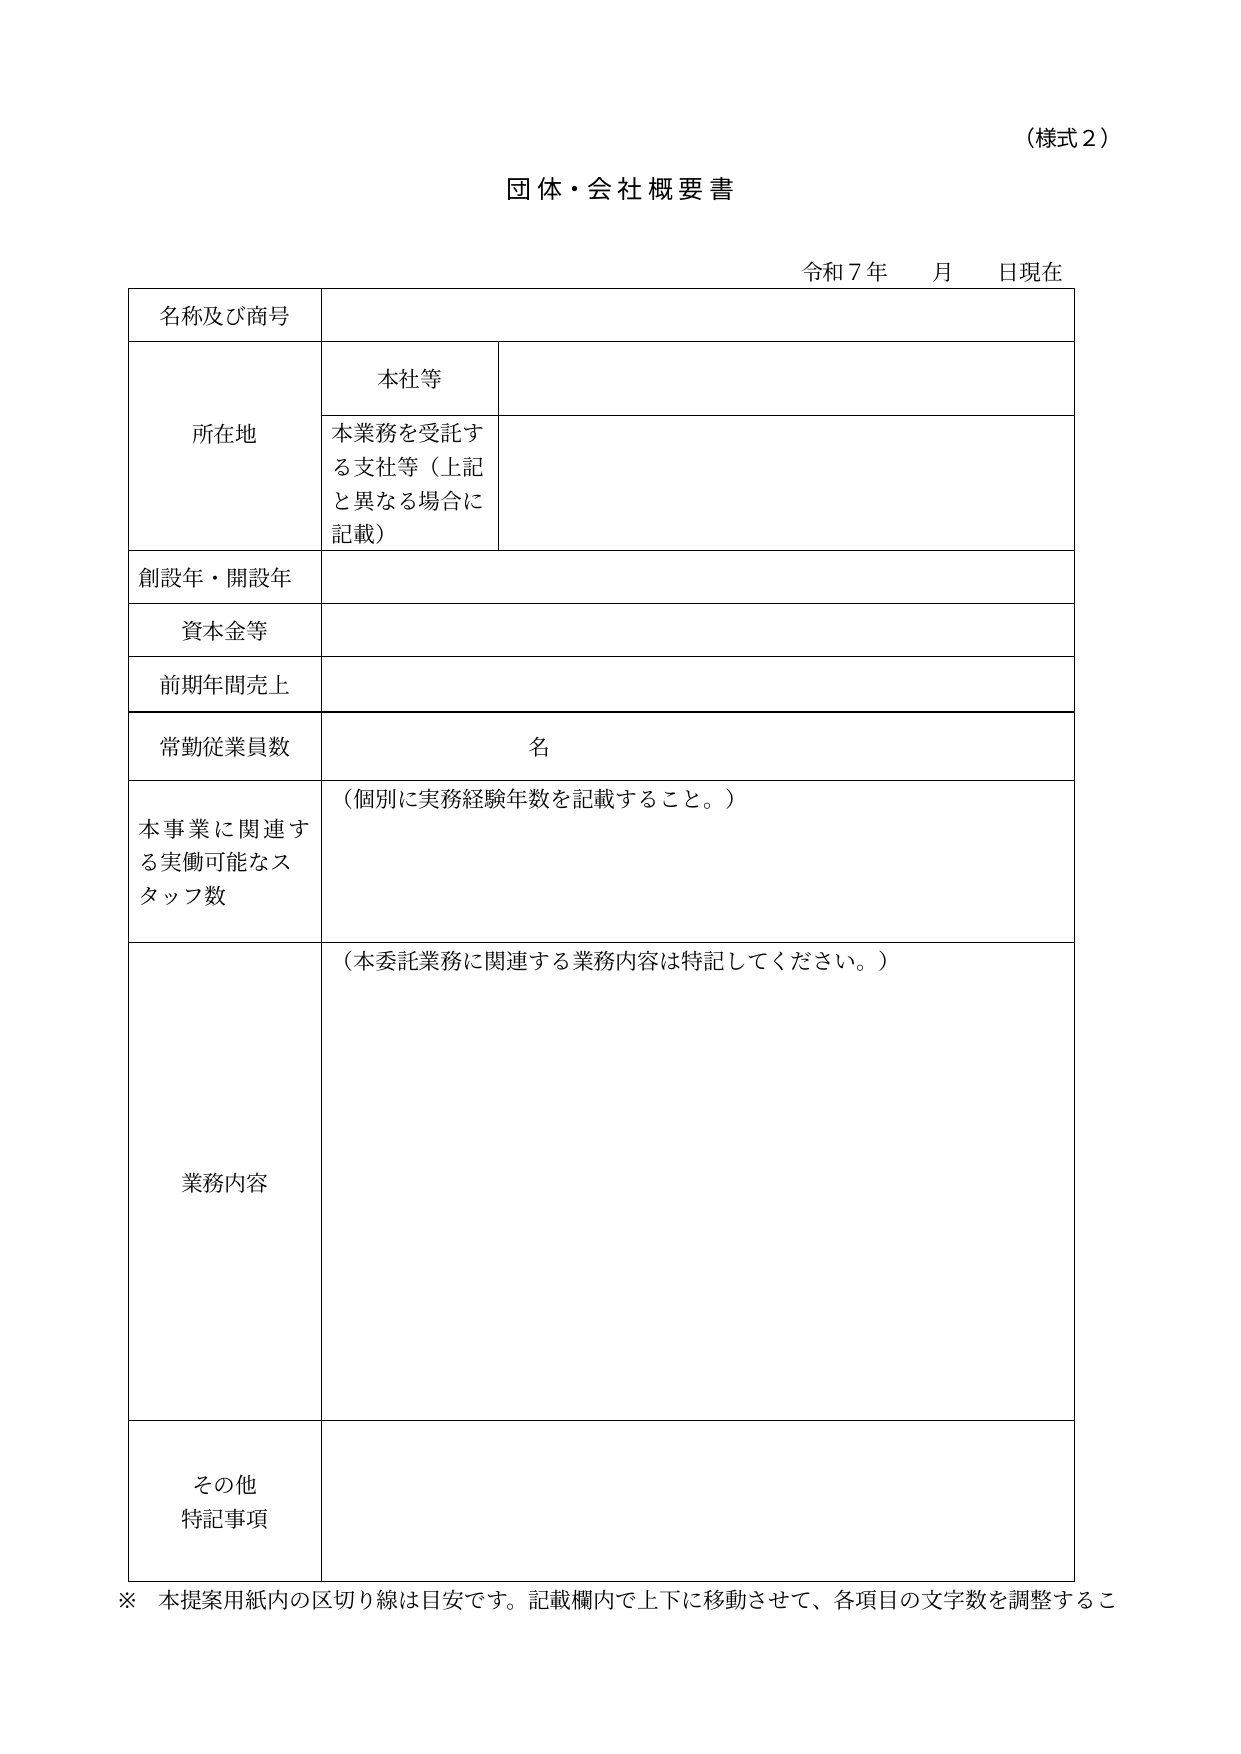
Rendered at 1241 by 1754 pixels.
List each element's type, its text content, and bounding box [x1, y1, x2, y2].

table_cell [322, 657, 1074, 711]
table_cell [499, 342, 1074, 414]
table_cell 本社等 [322, 342, 498, 414]
table_cell 創設年・開設年 [129, 551, 321, 603]
table_cell [322, 551, 1074, 603]
table_cell 本業務を受託する支社等（上記と異なる場合に記載） [322, 416, 498, 550]
table_cell 常勤従業員数 [129, 713, 321, 780]
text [118, 1582, 1122, 1616]
table_cell 資本金等 [129, 604, 321, 656]
table_cell [499, 416, 1074, 550]
text 団 体・会 社 概 要 書 [118, 153, 1122, 221]
table_cell その他 特記事項 [129, 1421, 321, 1581]
table_cell [322, 1421, 1074, 1581]
table_cell [322, 604, 1074, 656]
table_header [322, 289, 1074, 341]
table_cell （本委託業務に関連する業務内容は特記してください。） [322, 943, 1074, 1420]
table_cell 前期年間売上 [129, 657, 321, 711]
table_cell 所在地 [129, 342, 321, 550]
table_cell 本事業に関連する実働可能なス タッフ数 [129, 781, 321, 942]
table_cell 業務内容 [129, 943, 321, 1420]
table_cell （個別に実務経験年数を記載すること。） [322, 781, 1074, 942]
table_cell 名 [322, 713, 1074, 780]
text 令和７年 月 日現在 [118, 254, 1063, 288]
table_header 名称及び商号 [129, 289, 321, 341]
text （様式２） [118, 120, 1122, 153]
